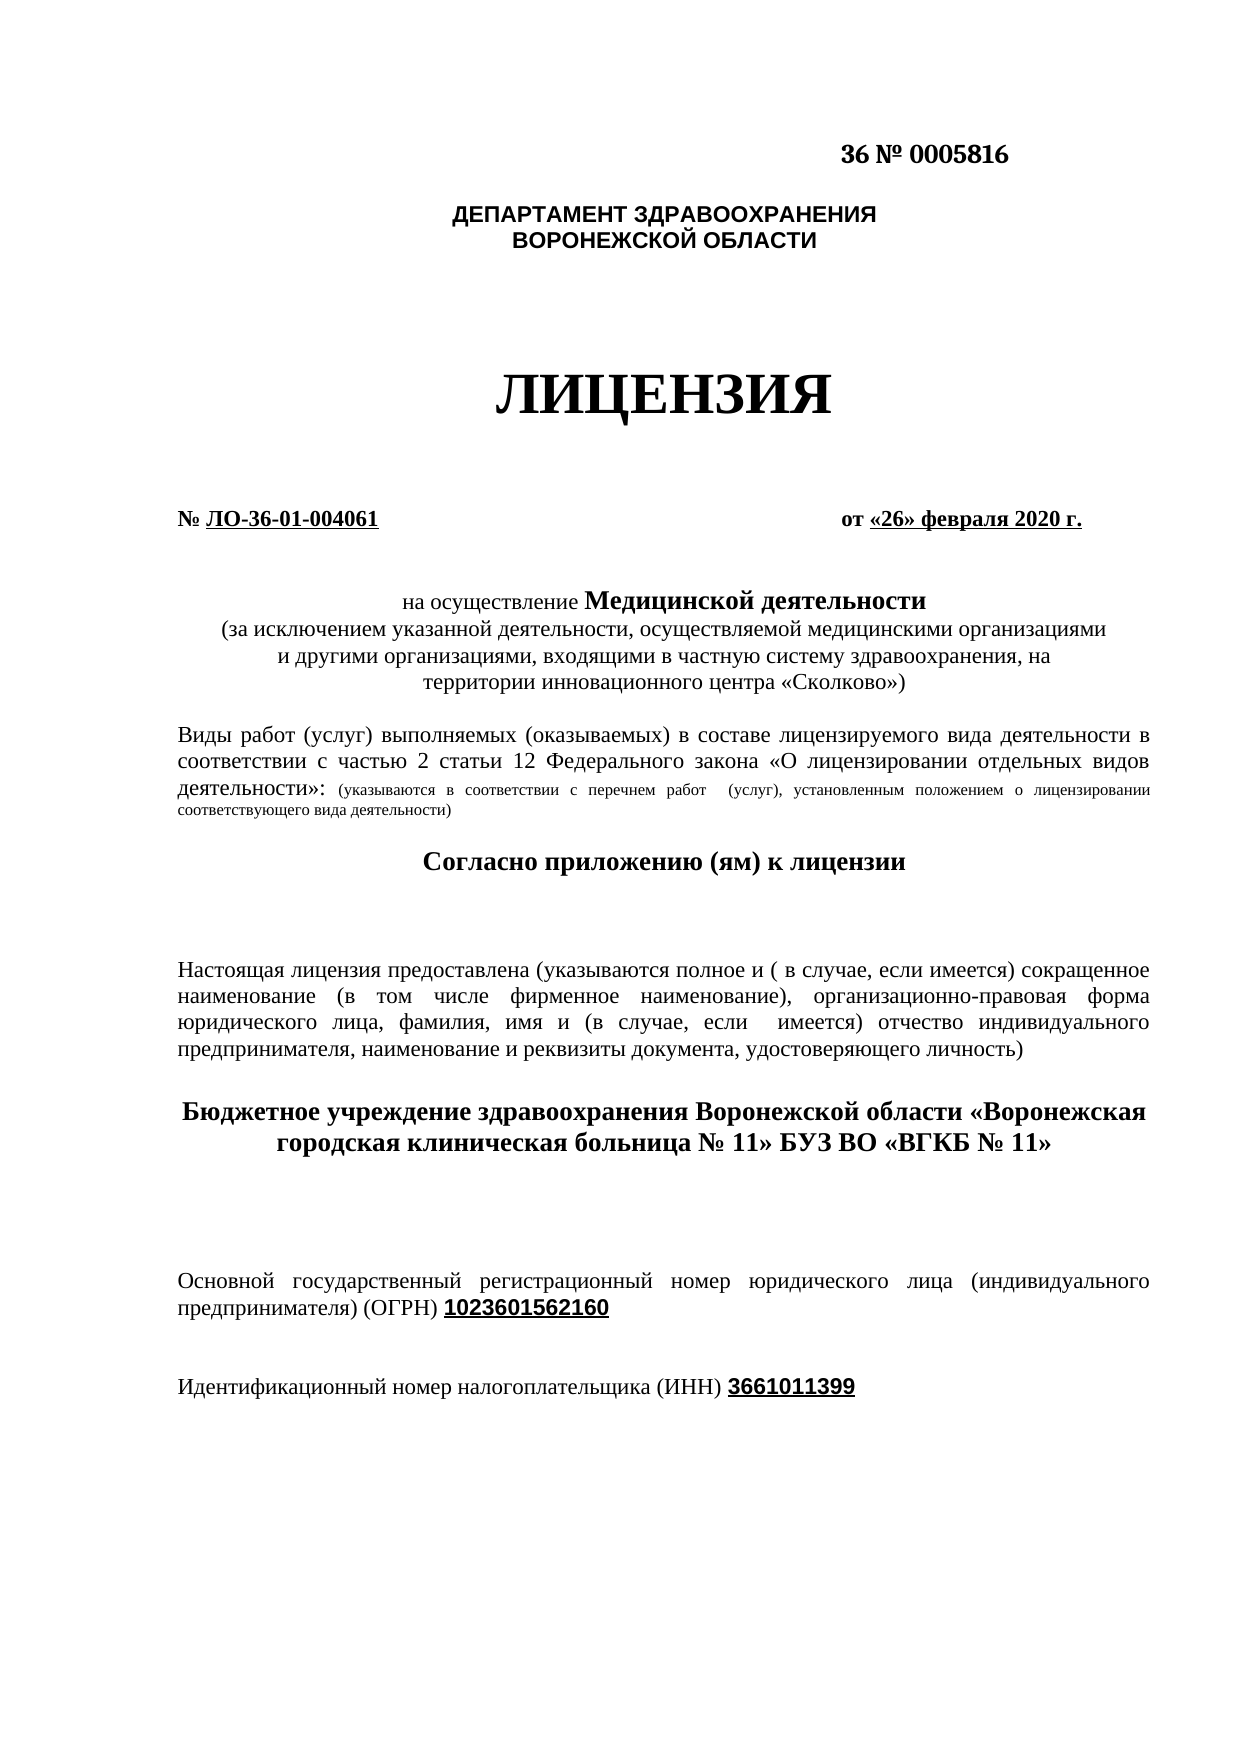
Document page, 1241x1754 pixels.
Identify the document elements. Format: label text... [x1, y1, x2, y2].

text ВОРОНЕЖСКОЙ ОБЛАСТИ [177, 227, 1152, 254]
text Основной государственный регистрационный номер юридического лица (индивидуального предпринимателя) (ОГРН) 1023601562160 [177, 1267, 1152, 1320]
text Настоящая лицензия предоставлена (указываются полное и ( в случае, если имеется) сокращенное наименование (в том числе фирменное наименование), организационно-правовая форма юридического лица, фамилия, имя и (в случае, если имеется) отчество индивидуального предпринимателя, наименование и реквизиты документа, удостоверяющего личность) [177, 956, 1152, 1061]
text ЛИЦЕНЗИЯ [177, 359, 1152, 426]
text Согласно приложению (ям) к лицензии [177, 846, 1152, 877]
text и другими организациями, входящими в частную систему здравоохранения, на [177, 642, 1152, 668]
text Виды работ (услуг) выполняемых (оказываемых) в составе лицензируемого вида деятельности в соответствии с частью 2 статьи 12 Федерального закона «О лицензировании отдельных видов деятельности»: (указываются в соответствии с перечнем работ (услуг), установленным положением о лицензировании соответствующего вида деятельности) [177, 721, 1152, 819]
text ДЕПАРТАМЕНТ ЗДРАВООХРАНЕНИЯ [177, 201, 1152, 227]
text Идентификационный номер налогоплательщика (ИНН) 3661011399 [177, 1373, 1152, 1399]
text № ЛО-36-01-004061 от «26» февраля 2020 г. [177, 505, 1152, 532]
text (за исключением указанной деятельности, осуществляемой медицинскими организациями [177, 616, 1152, 642]
text на осуществление Медицинской деятельности [177, 584, 1152, 616]
text Бюджетное учреждение здравоохранения Воронежской области «Воронежская городская клиническая больница № 11» БУЗ ВО «ВГКБ № 11» [177, 1095, 1152, 1157]
subtitle 36 № 0005816 [177, 139, 1152, 170]
text территории инновационного центра «Сколково») [177, 668, 1152, 694]
